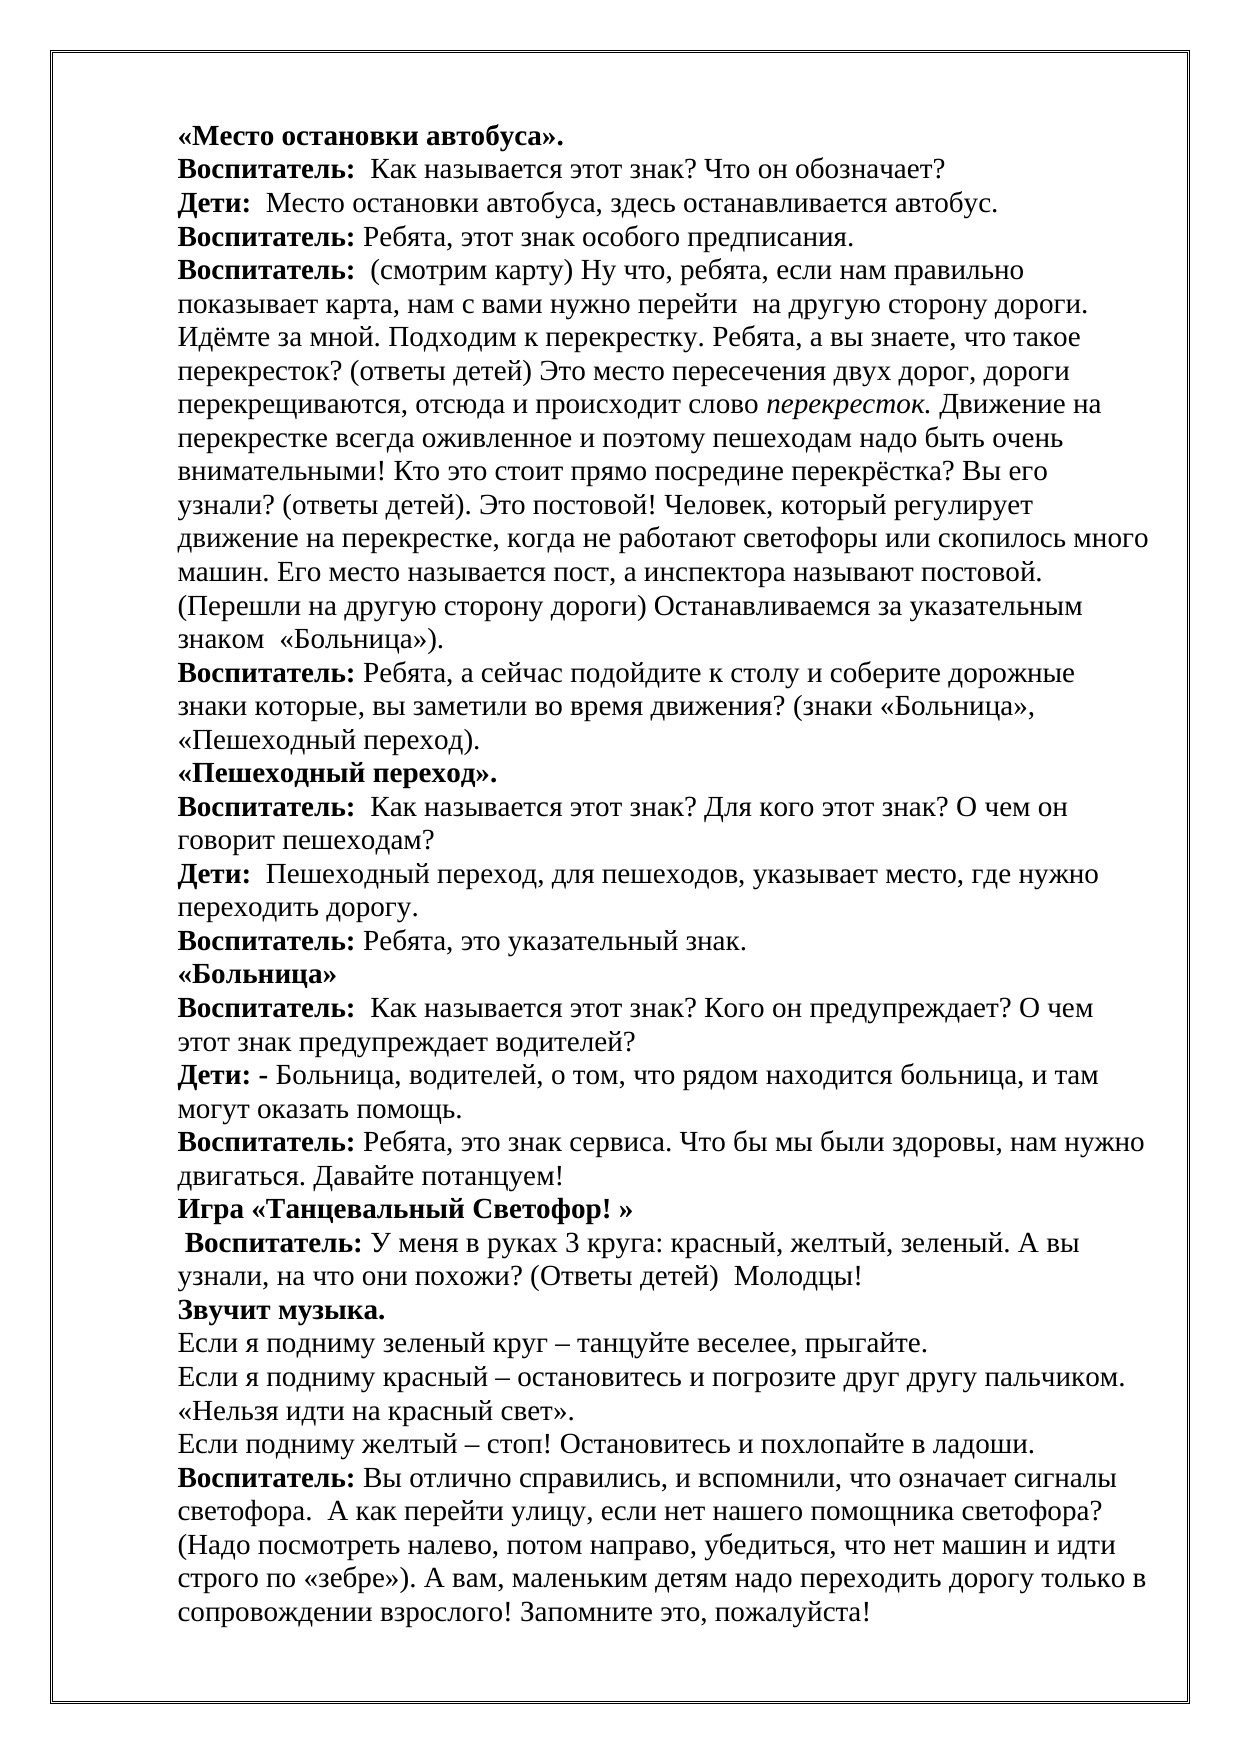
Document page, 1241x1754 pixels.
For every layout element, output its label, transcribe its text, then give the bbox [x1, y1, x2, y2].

text Игра «Танцевальный Светофор! » Воспитатель: У меня в руках 3 круга: красный, желтый, зеленый. А вы узнали, на что они похожи? (Ответы детей) Молодцы! Звучит музыка. Если я подниму зеленый круг – танцуйте веселее, прыгайте. Если я подниму красный – остановитесь и погрозите друг другу пальчиком. «Нельзя идти на красный свет». Если подниму желтый – стоп! Остановитесь и похлопайте в ладоши. Воспитатель: Вы отлично справились, и вспомнили, что означает сигналы светофора. А как перейти улицу, если нет нашего помощника светофора? (Надо посмотреть налево, потом направо, убедиться, что нет машин и идти строго по «зебре»). А вам, маленьким детям надо переходить дорогу только в сопровождении взрослого! Запомните это, пожалуйста! [177, 1191, 1152, 1627]
text Воспитатель: Ребята, этот знак особого предписания. Воспитатель: (смотрим карту) Ну что, ребята, если нам правильно показывает карта, нам с вами нужно перейти на другую сторону дороги. Идёмте за мной. Подходим к перекрестку. Ребята, а вы знаете, что такое перекресток? (ответы детей) Это место пересечения двух дорог, дороги перекрещиваются, отсюда и происходит слово перекресток. Движение на перекрестке всегда оживленное и поэтому пешеходам надо быть очень внимательными! Кто это стоит прямо посредине перекрёстка? Вы его узнали? (ответы детей). Это постовой! Человек, который регулирует движение на перекрестке, когда не работают светофоры или скопилось много машин. Его место называется пост, а инспектора называют постовой. (Перешли на другую сторону дороги) Останавливаемся за указательным знаком «Больница»). Воспитатель: Ребята, а сейчас подойдите к столу и соберите дорожные знаки которые, вы заметили во время движения? (знаки «Больница», «Пешеходный переход). «Пешеходный переход». Воспитатель: Как называется этот знак? Для кого этот знак? О чем он говорит пешеходам? Дети: Пешеходный переход, для пешеходов, указывает место, где нужно переходить дорогу. Воспитатель: Ребята, это указательный знак. «Больница» Воспитатель: Как называется этот знак? Кого он предупреждает? О чем этот знак предупреждает водителей? Дети: - Больница, водителей, о том, что рядом находится больница, и там могут оказать помощь. Воспитатель: Ребята, это знак сервиса. Что бы мы были здоровы, нам нужно двигаться. Давайте потанцуем! [177, 219, 1152, 1191]
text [177, 118, 1152, 219]
